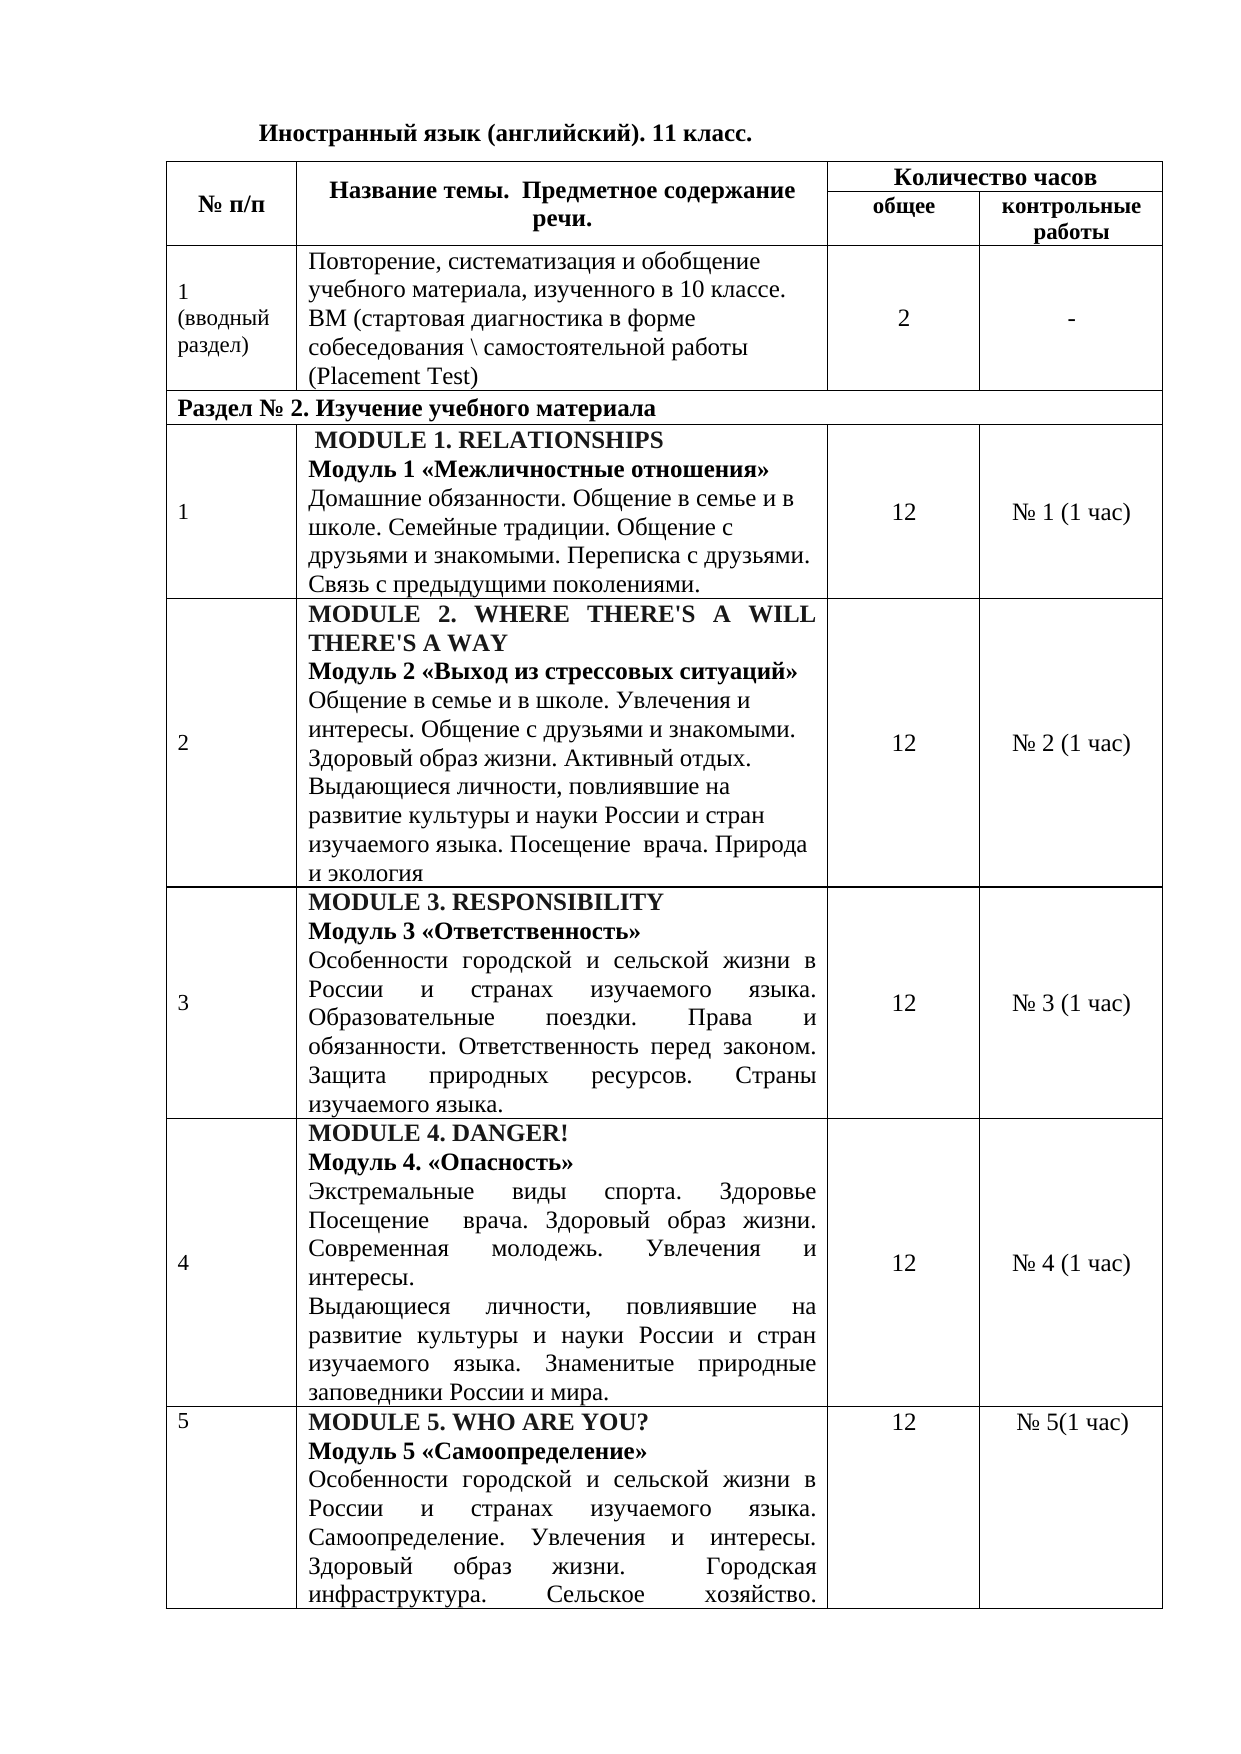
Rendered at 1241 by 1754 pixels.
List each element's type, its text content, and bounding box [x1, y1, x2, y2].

table_cell № 3 (1 час) [980, 888, 1162, 1117]
table_cell № 2 (1 час) [980, 599, 1162, 886]
table_cell 3 [167, 888, 296, 1117]
table_cell № 1 (1 час) [980, 425, 1162, 598]
table_cell 1 [167, 425, 296, 598]
table_cell контрольные работы [980, 192, 1162, 245]
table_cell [297, 1407, 827, 1608]
table_cell MODULE 2. WHERE THERE'S A WILL THERE'S A WAY Модуль 2 «Выход из стрессовых ситуаций» Общение в семье и в школе. Увлечения и интересы. Общение с друзьями и знакомыми. Здоровый образ жизни. Активный отдых. Выдающиеся личности, повлиявшие на развитие культуры и науки России и стран изучаемого языка. Посещение врача. Природа и экология [297, 599, 827, 886]
table_cell общее [828, 192, 979, 245]
table_cell Повторение, систематизация и обобщение учебного материала, изученного в 10 классе. ВМ (стартовая диагностика в форме собеседования \ самостоятельной работы (Placement Test) [297, 246, 827, 389]
list Иностранный язык (английский). 11 класс. [252, 118, 1152, 147]
table_cell № 5(1 час) [980, 1407, 1162, 1608]
table_cell 1 (вводный раздел) [167, 246, 296, 389]
table_cell 12 [828, 1119, 979, 1406]
table_cell 4 [167, 1119, 296, 1406]
table_cell Раздел № 2. Изучение учебного материала [167, 391, 1162, 424]
table_header Название темы. Предметное содержание речи. [297, 162, 827, 245]
table_cell MODULE 3. RESPONSIBILITY Модуль 3 «Ответственность» Особенности городской и сельской жизни в России и странах изучаемого языка. Образовательные поездки. Права и обязанности. Ответственность перед законом. Защита природных ресурсов. Страны изучаемого языка. [297, 888, 827, 1117]
table_cell 2 [828, 246, 979, 389]
table_cell 5 [167, 1407, 296, 1608]
table_header № п/п [167, 162, 296, 245]
table_cell 12 [828, 425, 979, 598]
table_cell 12 [828, 888, 979, 1117]
table_cell 2 [167, 599, 296, 886]
table_cell № 4 (1 час) [980, 1119, 1162, 1406]
table_cell - [980, 246, 1162, 389]
table_cell 12 [828, 1407, 979, 1608]
table_cell MODULE 4. DANGER! Модуль 4. «Опасность» Экстремальные виды спорта. Здоровье Посещение врача. Здоровый образ жизни. Современная молодежь. Увлечения и интересы. Выдающиеся личности, повлиявшие на развитие культуры и науки России и стран изучаемого языка. Знаменитые природные заповедники России и мира. [297, 1119, 827, 1406]
table_cell MODULE 1. RELATIONSHIPS Модуль 1 «Межличностные отношения» Домашние обязанности. Общение в семье и в школе. Семейные традиции. Общение с друзьями и знакомыми. Переписка с друзьями. Связь с предыдущими поколениями. [297, 425, 827, 598]
table_cell 12 [828, 599, 979, 886]
table_header Количество часов [828, 162, 1162, 191]
